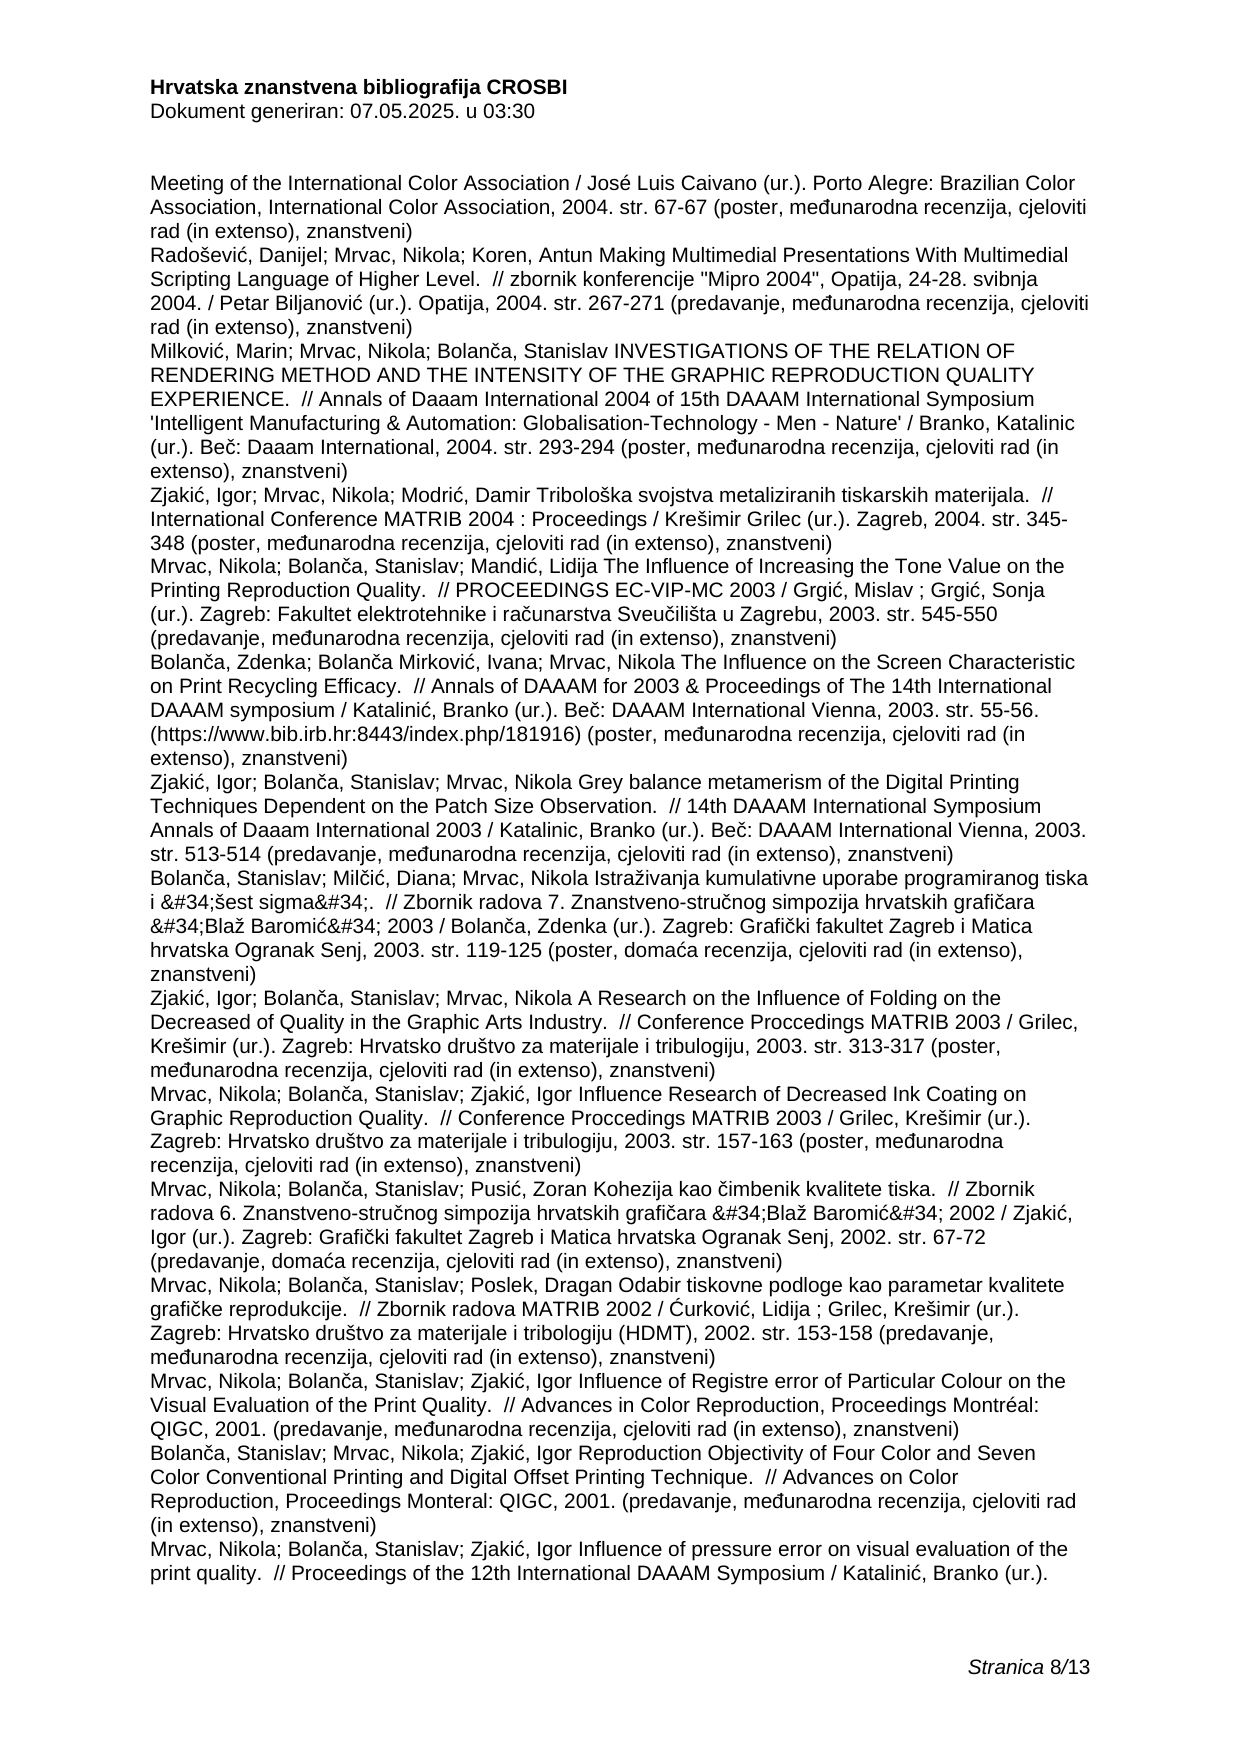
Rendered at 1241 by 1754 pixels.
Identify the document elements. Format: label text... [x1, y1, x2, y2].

text Mrvac, Nikola; Bolanča, Stanislav; Zjakić, Igor [150, 1081, 1090, 1177]
text Mrvac, Nikola; Bolanča, Stanislav; Pusić, Zoran [150, 1177, 1090, 1273]
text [150, 1369, 1090, 1441]
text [150, 171, 1090, 243]
text Bolanča, Zdenka; Bolanča Mirković, Ivana; Mrvac, Nikola [150, 650, 1090, 770]
text Bolanča, Stanislav; Mrvac, Nikola; Zjakić, Igor [150, 1441, 1090, 1537]
text Zjakić, Igor; Bolanča, Stanislav; Mrvac, Nikola [150, 986, 1090, 1081]
text Mrvac, Nikola; Bolanča, Stanislav; Poslek, Dragan [150, 1273, 1090, 1369]
text Zjakić, Igor; Bolanča, Stanislav; Mrvac, Nikola [150, 770, 1090, 866]
text Bolanča, Stanislav; Milčić, Diana; Mrvac, Nikola [150, 866, 1090, 986]
text Milković, Marin; Mrvac, Nikola; Bolanča, Stanislav [150, 339, 1090, 482]
text Radošević, Danijel; Mrvac, Nikola; Koren, Antun [150, 243, 1090, 339]
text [150, 1537, 1090, 1584]
text Mrvac, Nikola; Bolanča, Stanislav; Mandić, Lidija [150, 554, 1090, 650]
text Zjakić, Igor; Mrvac, Nikola; Modrić, Damir [150, 482, 1090, 554]
